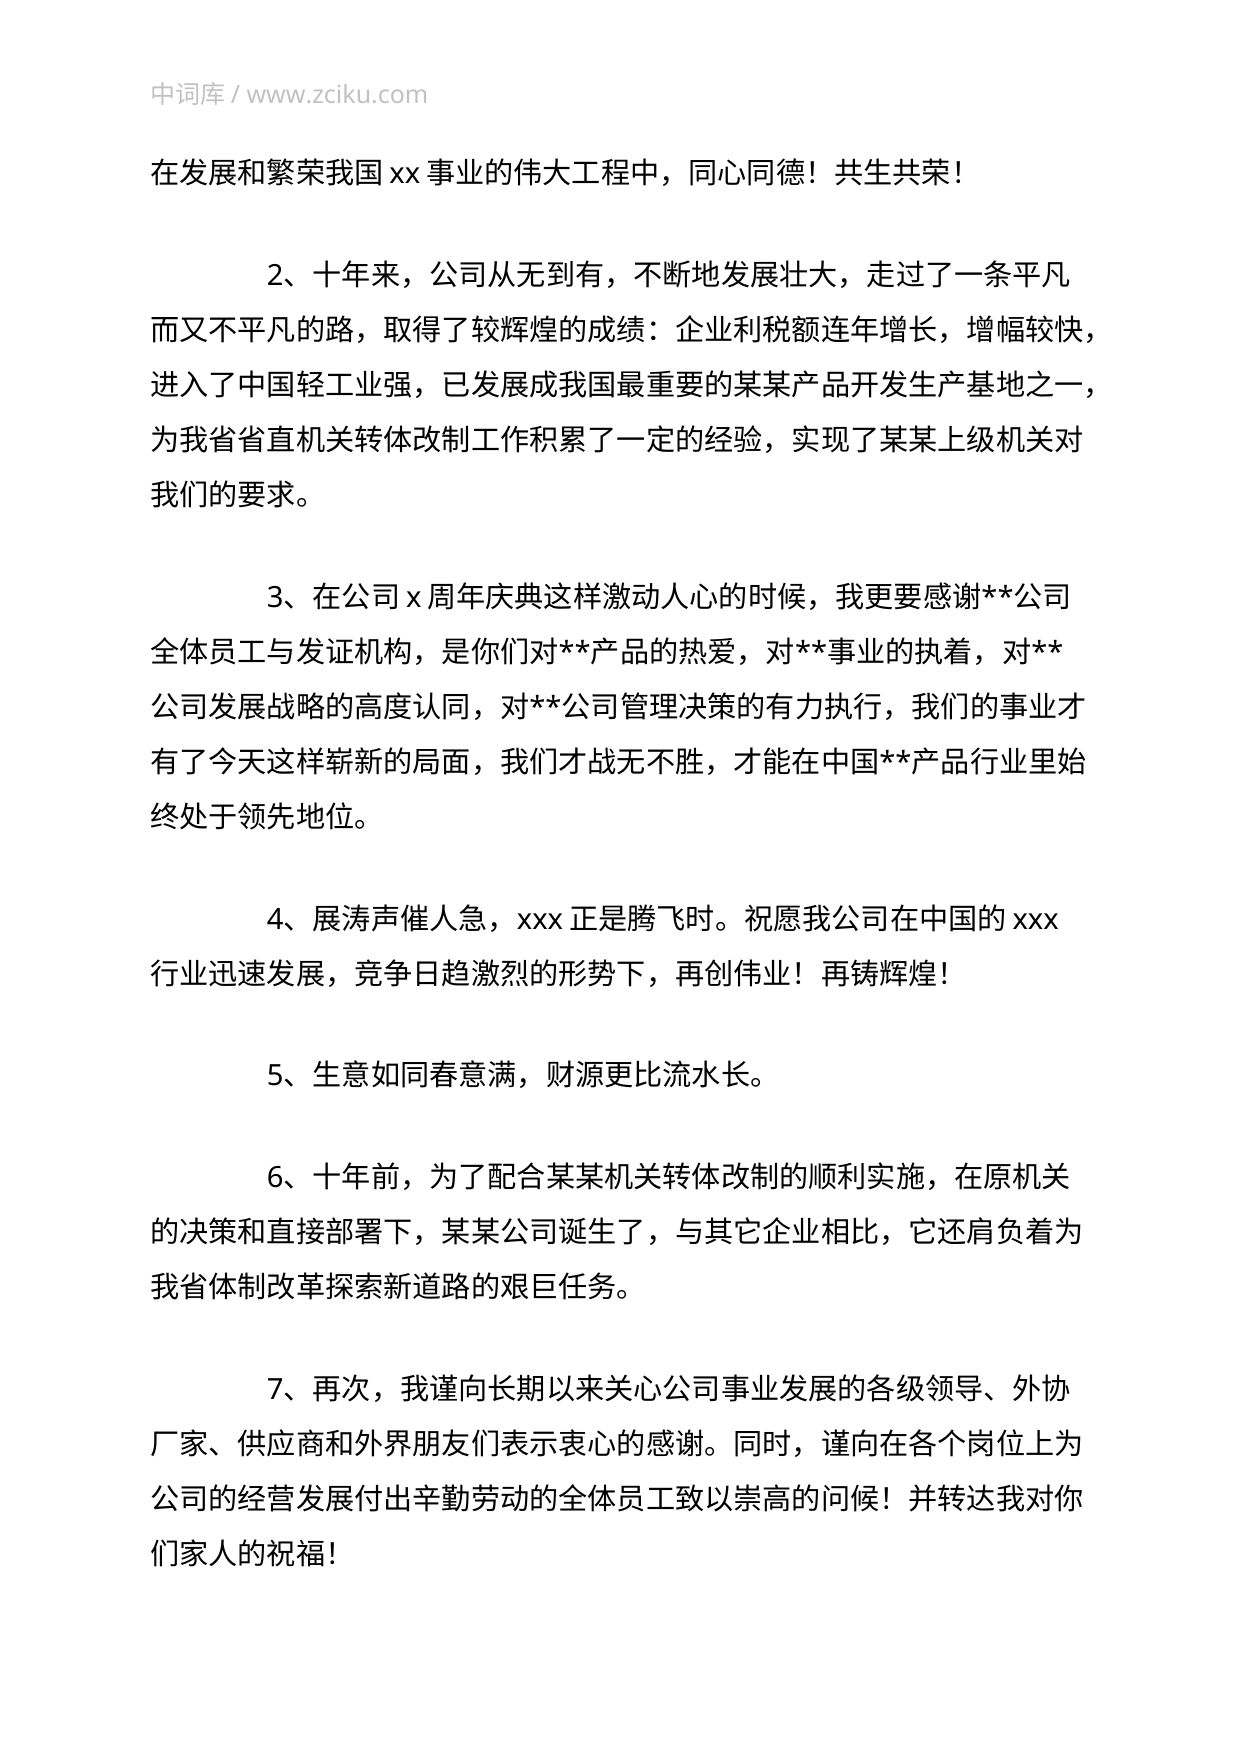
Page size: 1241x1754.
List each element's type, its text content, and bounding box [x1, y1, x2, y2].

text 3、在公司x周年庆典这样激动人心的时候，我更要感谢**公司全体员工与发证机构，是你们对**产品的热爱，对**事业的执着，对**公司发展战略的高度认同，对**公司管理决策的有力执行，我们的事业才有了今天这样崭新的局面，我们才战无不胜，才能在中国**产品行业里始终处于领先地位。 [150, 573, 1090, 836]
text 2、十年来，公司从无到有，不断地发展壮大，走过了一条平凡而又不平凡的路，取得了较辉煌的成绩：企业利税额连年增长，增幅较快，进入了中国轻工业强，已发展成我国最重要的某某产品开发生产基地之一，为我省省直机关转体改制工作积累了一定的经验，实现了某某上级机关对我们的要求。 [150, 252, 1090, 514]
text 7、再次，我谨向长期以来关心公司事业发展的各级领导、外协厂家、供应商和外界朋友们表示衷心的感谢。同时，谨向在各个岗位上为公司的经营发展付出辛勤劳动的全体员工致以崇高的问候！并转达我对你们家人的祝福！ [150, 1366, 1090, 1573]
text 5、生意如同春意满，财源更比流水长。 [150, 1052, 1090, 1094]
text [150, 150, 1090, 192]
text 4、展涛声催人急，xxx正是腾飞时。祝愿我公司在中国的xxx行业迅速发展，竞争日趋激烈的形势下，再创伟业！再铸辉煌！ [150, 895, 1090, 992]
text 6、十年前，为了配合某某机关转体改制的顺利实施，在原机关的决策和直接部署下，某某公司诞生了，与其它企业相比，它还肩负着为我省体制改革探索新道路的艰巨任务。 [150, 1154, 1090, 1306]
